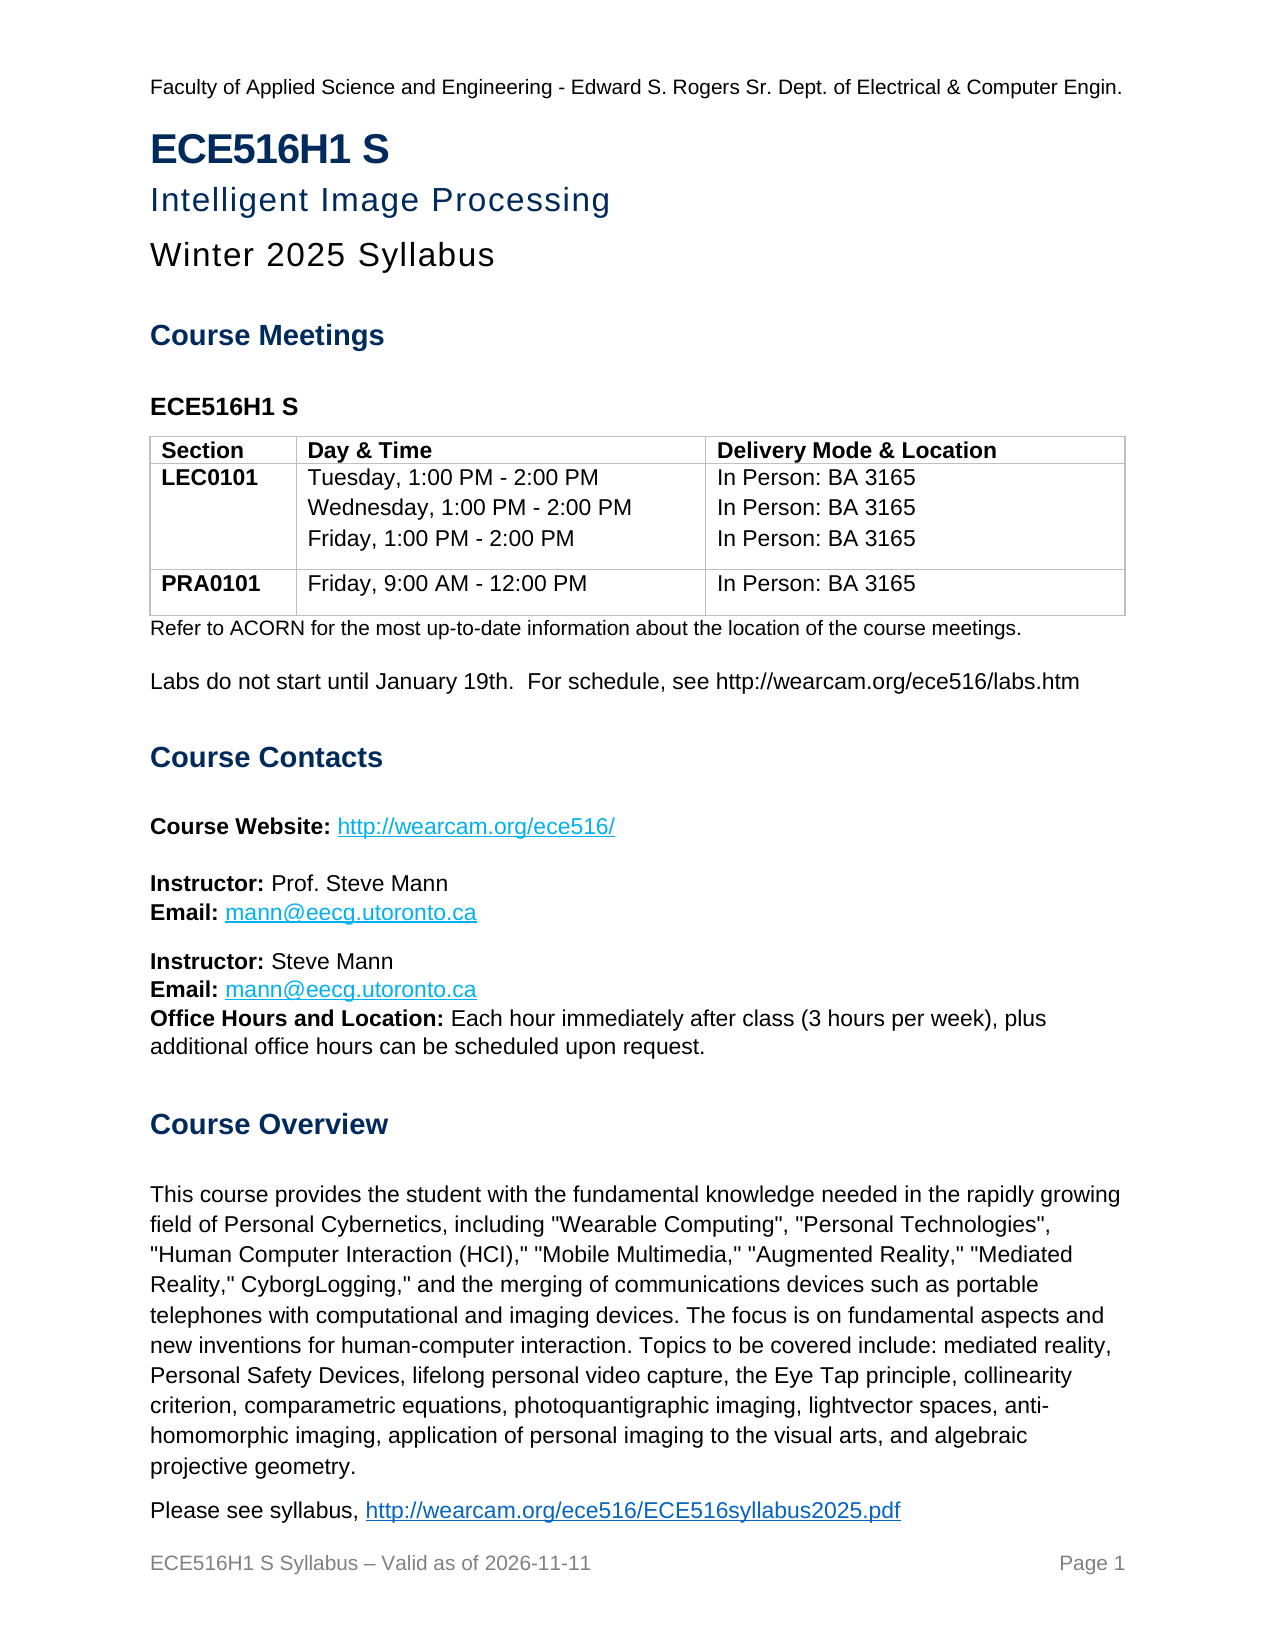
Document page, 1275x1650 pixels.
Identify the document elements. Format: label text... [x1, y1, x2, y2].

table_header Delivery Mode & Location [706, 437, 1124, 463]
text Refer to ACORN for the most up-to-date information about the location of the course meetings. [150, 616, 1125, 640]
subtitle Course Meetings [150, 318, 1125, 352]
subtitle Intelligent Image Processing [150, 180, 1125, 219]
table_header Day & Time [297, 437, 705, 463]
table_cell Tuesday, 1:00 PM - 2:00 PM Wednesday, 1:00 PM - 2:00 PM Friday, 1:00 PM - 2:00 PM [297, 464, 705, 569]
table_cell LEC0101 [151, 464, 296, 569]
text Winter 2025 Syllabus [150, 235, 1125, 274]
text Office Hours and Location: Each hour immediately after class (3 hours per week), plus additional office hours can be scheduled upon request. [150, 1004, 1125, 1059]
text Email: mann@eecg.utoronto.ca [150, 976, 1125, 1002]
table_cell Friday, 9:00 AM - 12:00 PM [297, 570, 705, 615]
subtitle Course Overview [150, 1107, 1125, 1141]
table_cell PRA0101 [151, 570, 296, 615]
text This course provides the student with the fundamental knowledge needed in the rapidly growing field of Personal Cybernetics, including "Wearable Computing", "Personal Technologies", "Human Computer Interaction (HCI)," "Mobile Multimedia," "Augmented Reality," "Mediated Reality," CyborgLogging," and the merging of communications devices such as portable telephones with computational and imaging devices. The focus is on fundamental aspects and new inventions for human-computer interaction. Topics to be covered include: mediated reality, Personal Safety Devices, lifelong personal video capture, the Eye Tap principle, collinearity criterion, comparametric equations, photoquantigraphic imaging, lightvector spaces, anti-homomorphic imaging, application of personal imaging to the visual arts, and algebraic projective geometry. [150, 1181, 1125, 1479]
table_cell In Person: BA 3165 [706, 570, 1124, 615]
text Instructor: Steve Mann [150, 948, 1125, 974]
subtitle Course Contacts [150, 740, 1125, 773]
text Instructor: Prof. Steve Mann [150, 870, 1125, 897]
table_cell In Person: BA 3165 In Person: BA 3165 In Person: BA 3165 [706, 464, 1124, 569]
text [150, 1497, 1125, 1524]
text Email: mann@eecg.utoronto.ca [150, 899, 1125, 925]
text Labs do not start until January 19th. For schedule, see http://wearcam.org/ece516/labs.htm [150, 668, 1125, 694]
table_header Section [151, 437, 296, 463]
subtitle ECE516H1 S [150, 392, 1125, 421]
title ECE516H1 S [150, 124, 1125, 172]
text Course Website: http://wearcam.org/ece516/ [150, 813, 1125, 840]
